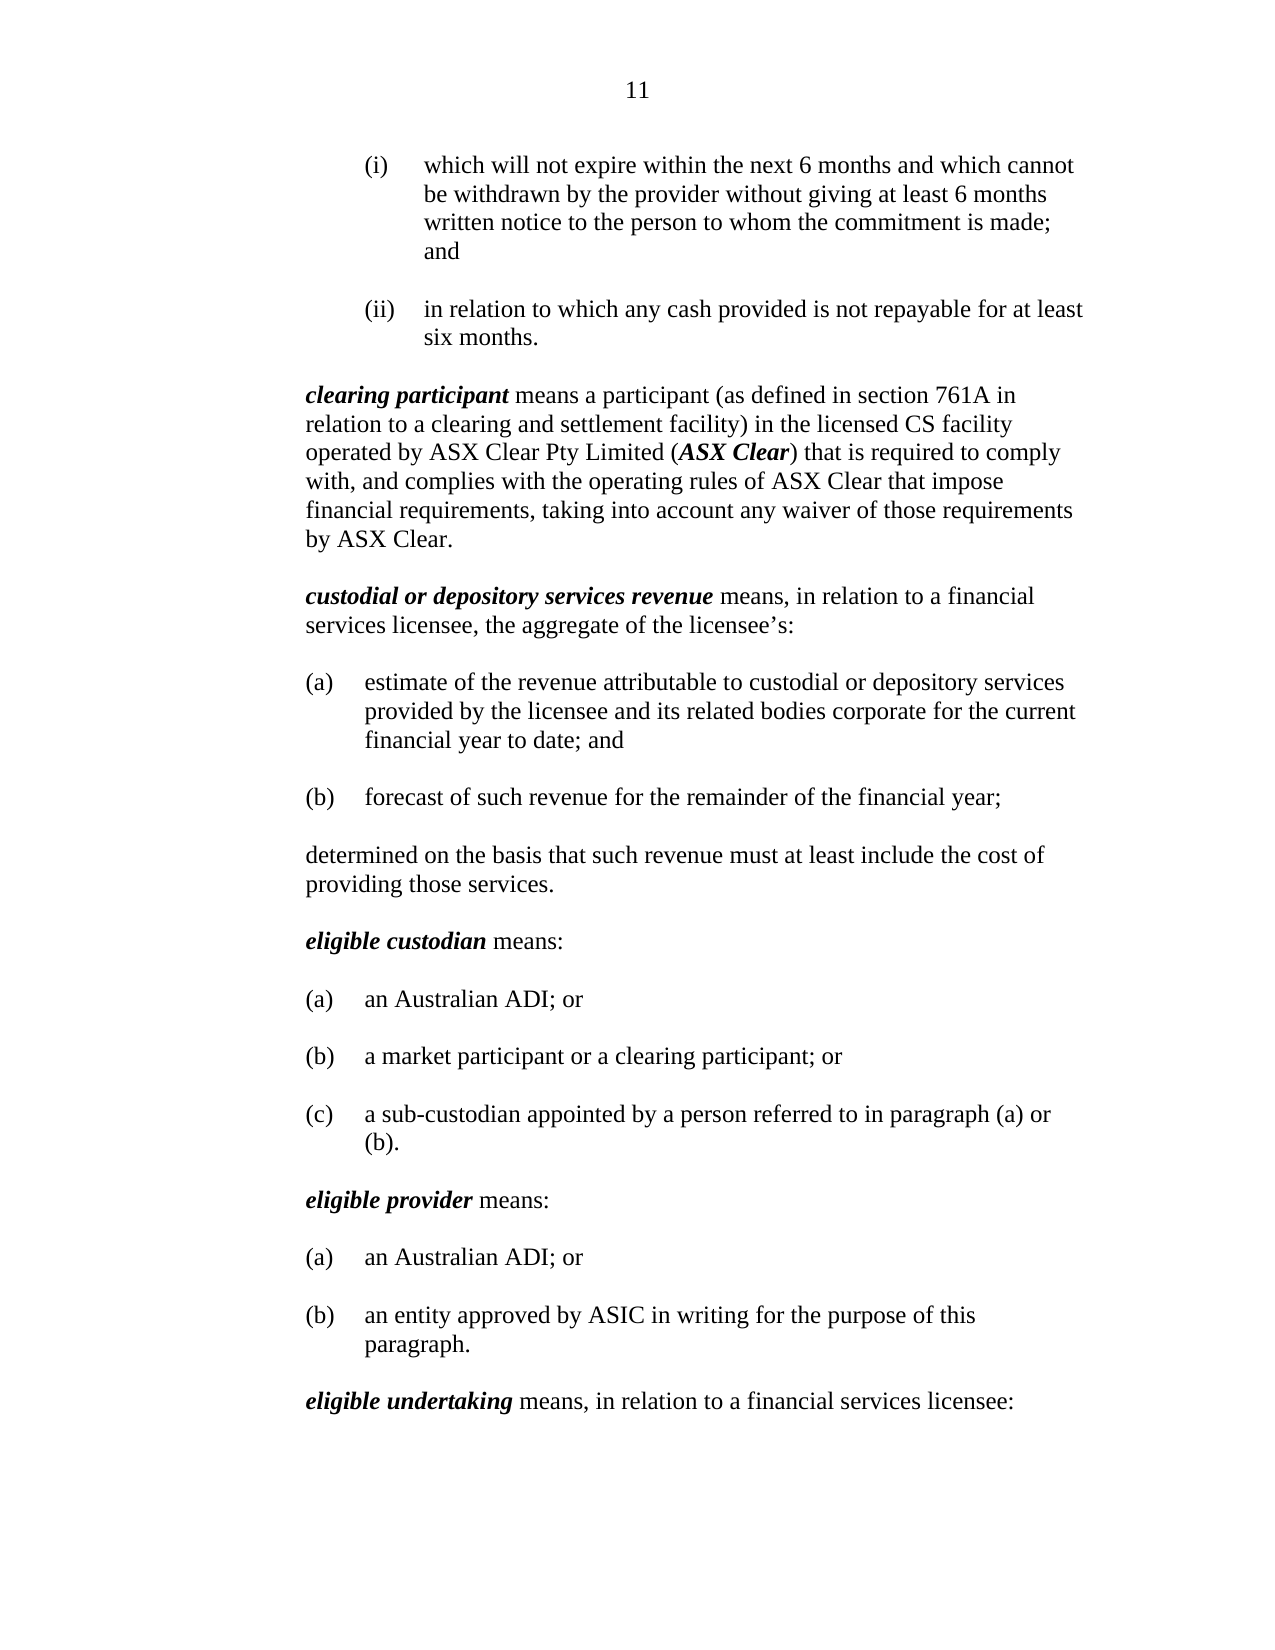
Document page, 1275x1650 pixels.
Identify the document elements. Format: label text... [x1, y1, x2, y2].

text clearing participant means a participant (as defined in section 761A in relation to a clearing and settlement facility) in the licensed CS facility operated by ASX Clear Pty Limited (ASX Clear) that is required to comply with, and complies with the operating rules of ASX Clear that impose financial requirements, taking into account any waiver of those requirements by ASX Clear. [305, 380, 1088, 552]
text (b) forecast of such revenue for the remainder of the financial year; [305, 782, 1088, 811]
text determined on the basis that such revenue must at least include the cost of providing those services. [305, 840, 1088, 897]
text (b) a market participant or a clearing participant; or [305, 1041, 1088, 1070]
list (a) an Australian ADI; or [305, 1242, 1088, 1271]
text (c) a sub-custodian appointed by a person referred to in paragraph (a) or (b). [305, 1099, 1088, 1156]
list eligible provider means: [305, 1185, 1088, 1214]
text (ii) in relation to which any cash provided is not repayable for at least six months. [364, 294, 1088, 351]
text eligible undertaking means, in relation to a financial services licensee: [305, 1386, 1088, 1415]
list (b) an entity approved by ASIC in writing for the purpose of this paragraph. [305, 1300, 1088, 1357]
text eligible custodian means: [305, 926, 1088, 955]
text (a) estimate of the revenue attributable to custodial or depository services provided by the licensee and its related bodies corporate for the current financial year to date; and [305, 667, 1088, 782]
text custodial or depository services revenue means, in relation to a financial services licensee, the aggregate of the licensee’s: [305, 581, 1088, 639]
text (a) an Australian ADI; or [305, 984, 1088, 1012]
text (i) which will not expire within the next 6 months and which cannot be withdrawn by the provider without giving at least 6 months written notice to the person to whom the commitment is made; and [364, 150, 1088, 265]
